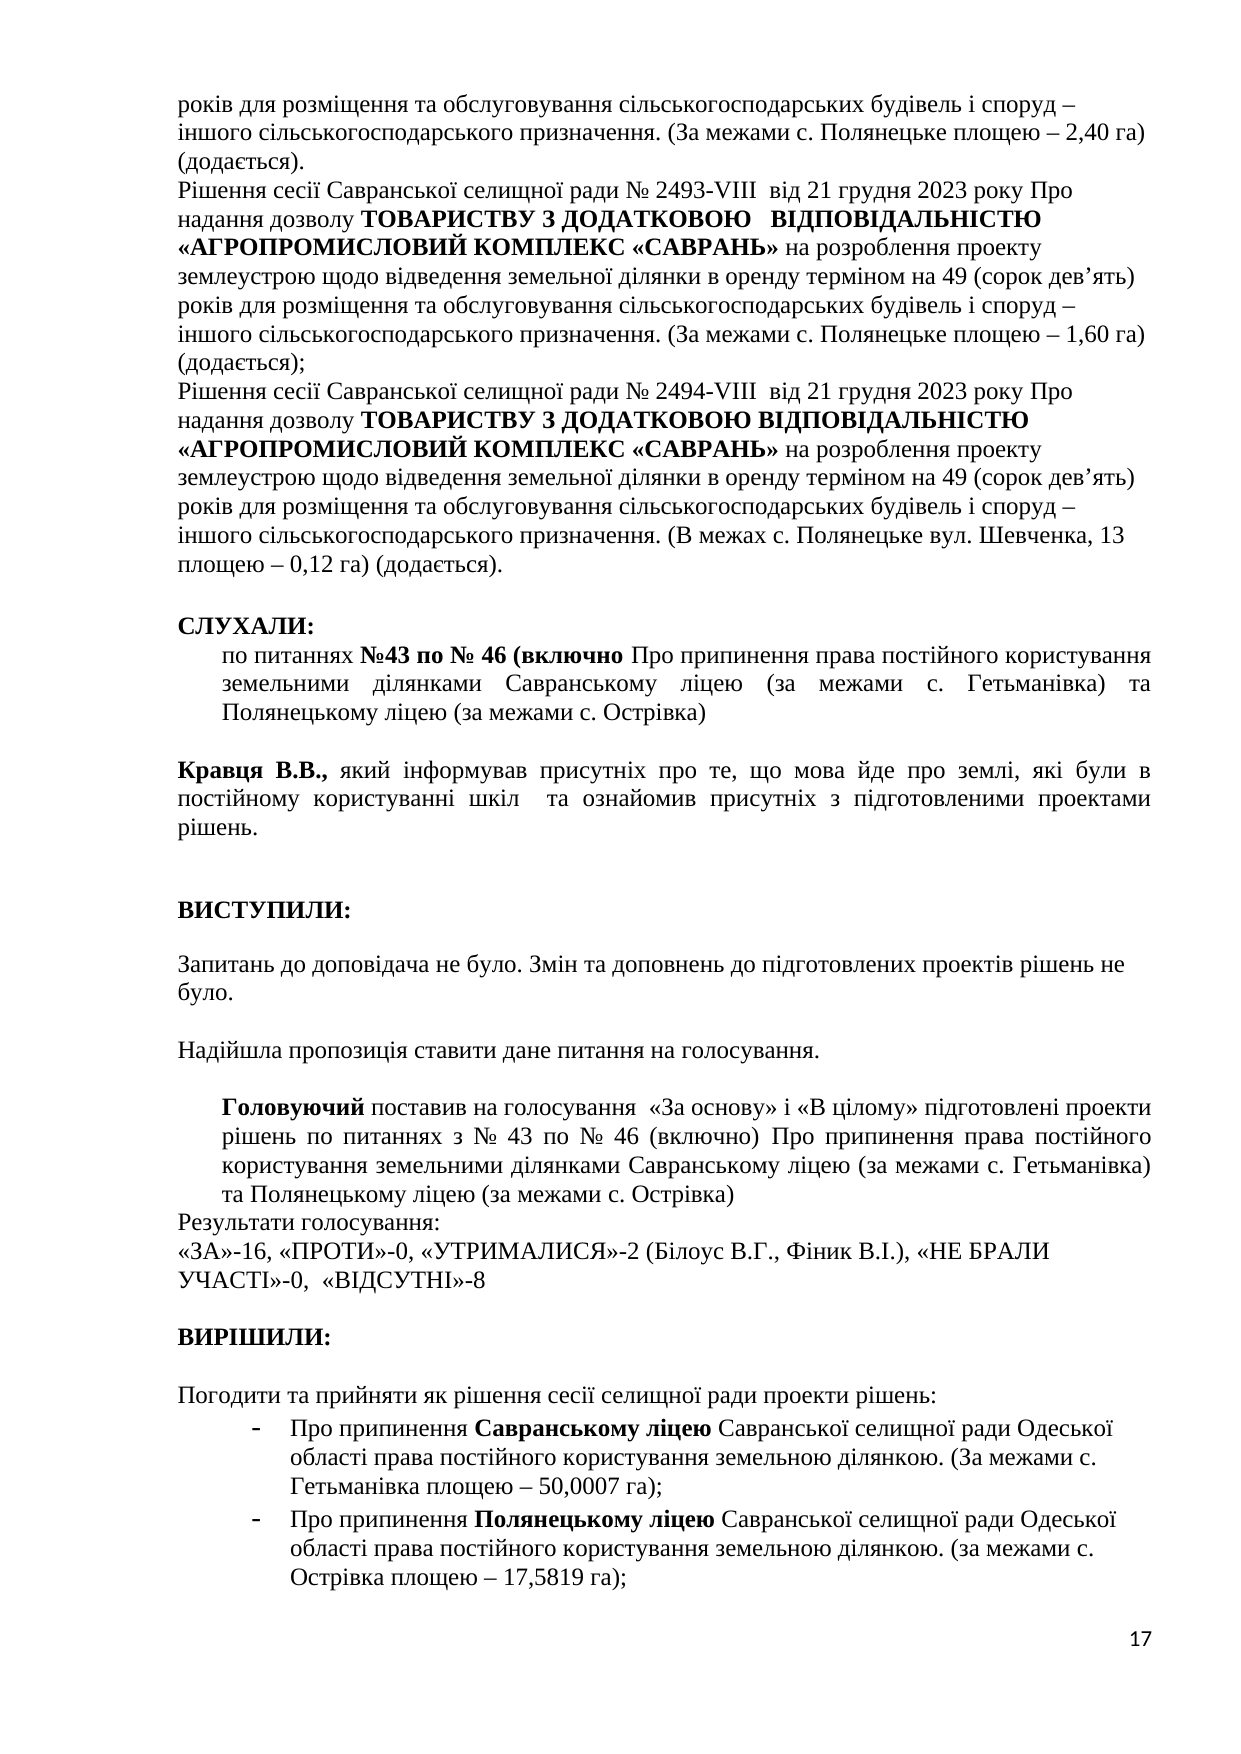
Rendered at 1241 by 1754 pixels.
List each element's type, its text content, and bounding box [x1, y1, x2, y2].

text Запитань до доповідача не було. Змін та доповнень до підготовлених проектів рішень не було. [177, 949, 1152, 1006]
list Головуючий поставив на голосування «За основу» і «В цілому» підготовлені проекти рішень по питаннях з № 43 по № 46 (включно) Про припинення права постійного користування земельними ділянками Савранському ліцею (за межами с. Гетьманівка) та Полянецькому ліцею (за межами с. Острівка) [222, 1092, 1152, 1207]
text Результати голосування: [177, 1207, 1152, 1236]
text СЛУХАЛИ: [177, 611, 1152, 640]
list Про припинення Савранському ліцею Савранської селищної ради Одеської області права постійного користування земельною ділянкою. (За межами с. Гетьманівка площею – 50,0007 га); [251, 1409, 1152, 1500]
text «ЗА»-16, «ПРОТИ»-0, «УТРИМАЛИСЯ»-2 (Білоус В.Г., Фіник В.І.), «НЕ БРАЛИ УЧАСТІ»-0, «ВІДСУТНІ»-8 [177, 1236, 1152, 1294]
text Рішення сесії Савранської селищної ради № 2494-VIII від 21 грудня 2023 року Про надання дозволу ТОВАРИСТВУ З ДОДАТКОВОЮ ВІДПОВІДАЛЬНІСТЮ «АГРОПРОМИСЛОВИЙ КОМПЛЕКС «САВРАНЬ» на розроблення проекту землеустрою щодо відведення земельної ділянки в оренду терміном на 49 (сорок дев’ять) років для розміщення та обслуговування сільськогосподарських будівель і споруд – іншого сільськогосподарського призначення. (В межах с. Полянецьке вул. Шевченка, 13 площею – 0,12 га) (додається). [177, 376, 1152, 577]
text ВИСТУПИЛИ: [177, 895, 1152, 923]
text Погодити та прийняти як рішення сесії селищної ради проекти рішень: [177, 1380, 1152, 1409]
list по питаннях №43 по № 46 (включно Про припинення права постійного користування земельними ділянками Савранському ліцею (за межами с. Гетьманівка) та Полянецькому ліцею (за межами с. Острівка) [222, 640, 1152, 726]
text Рішення сесії Савранської селищної ради № 2493-VIII від 21 грудня 2023 року Про надання дозволу ТОВАРИСТВУ З ДОДАТКОВОЮ ВІДПОВІДАЛЬНІСТЮ «АГРОПРОМИСЛОВИЙ КОМПЛЕКС «САВРАНЬ» на розроблення проекту землеустрою щодо відведення земельної ділянки в оренду терміном на 49 (сорок дев’ять) років для розміщення та обслуговування сільськогосподарських будівель і споруд – іншого сільськогосподарського призначення. (За межами с. Полянецьке площею – 1,60 га) (додається); [177, 175, 1152, 376]
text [177, 89, 1152, 175]
text ВИРІШИЛИ: [177, 1322, 1152, 1351]
list Про припинення Полянецькому ліцею Савранської селищної ради Одеської області права постійного користування земельною ділянкою. (за межами с. Острівка площею – 17,5819 га); [251, 1500, 1152, 1591]
text Надійшла пропозиція ставити дане питання на голосування. [177, 1035, 1152, 1064]
text Кравця В.В., який інформував присутніх про те, що мова йде про землі, які були в постійному користуванні шкіл та ознайомив присутніх з підготовленими проектами рішень. [177, 755, 1152, 841]
